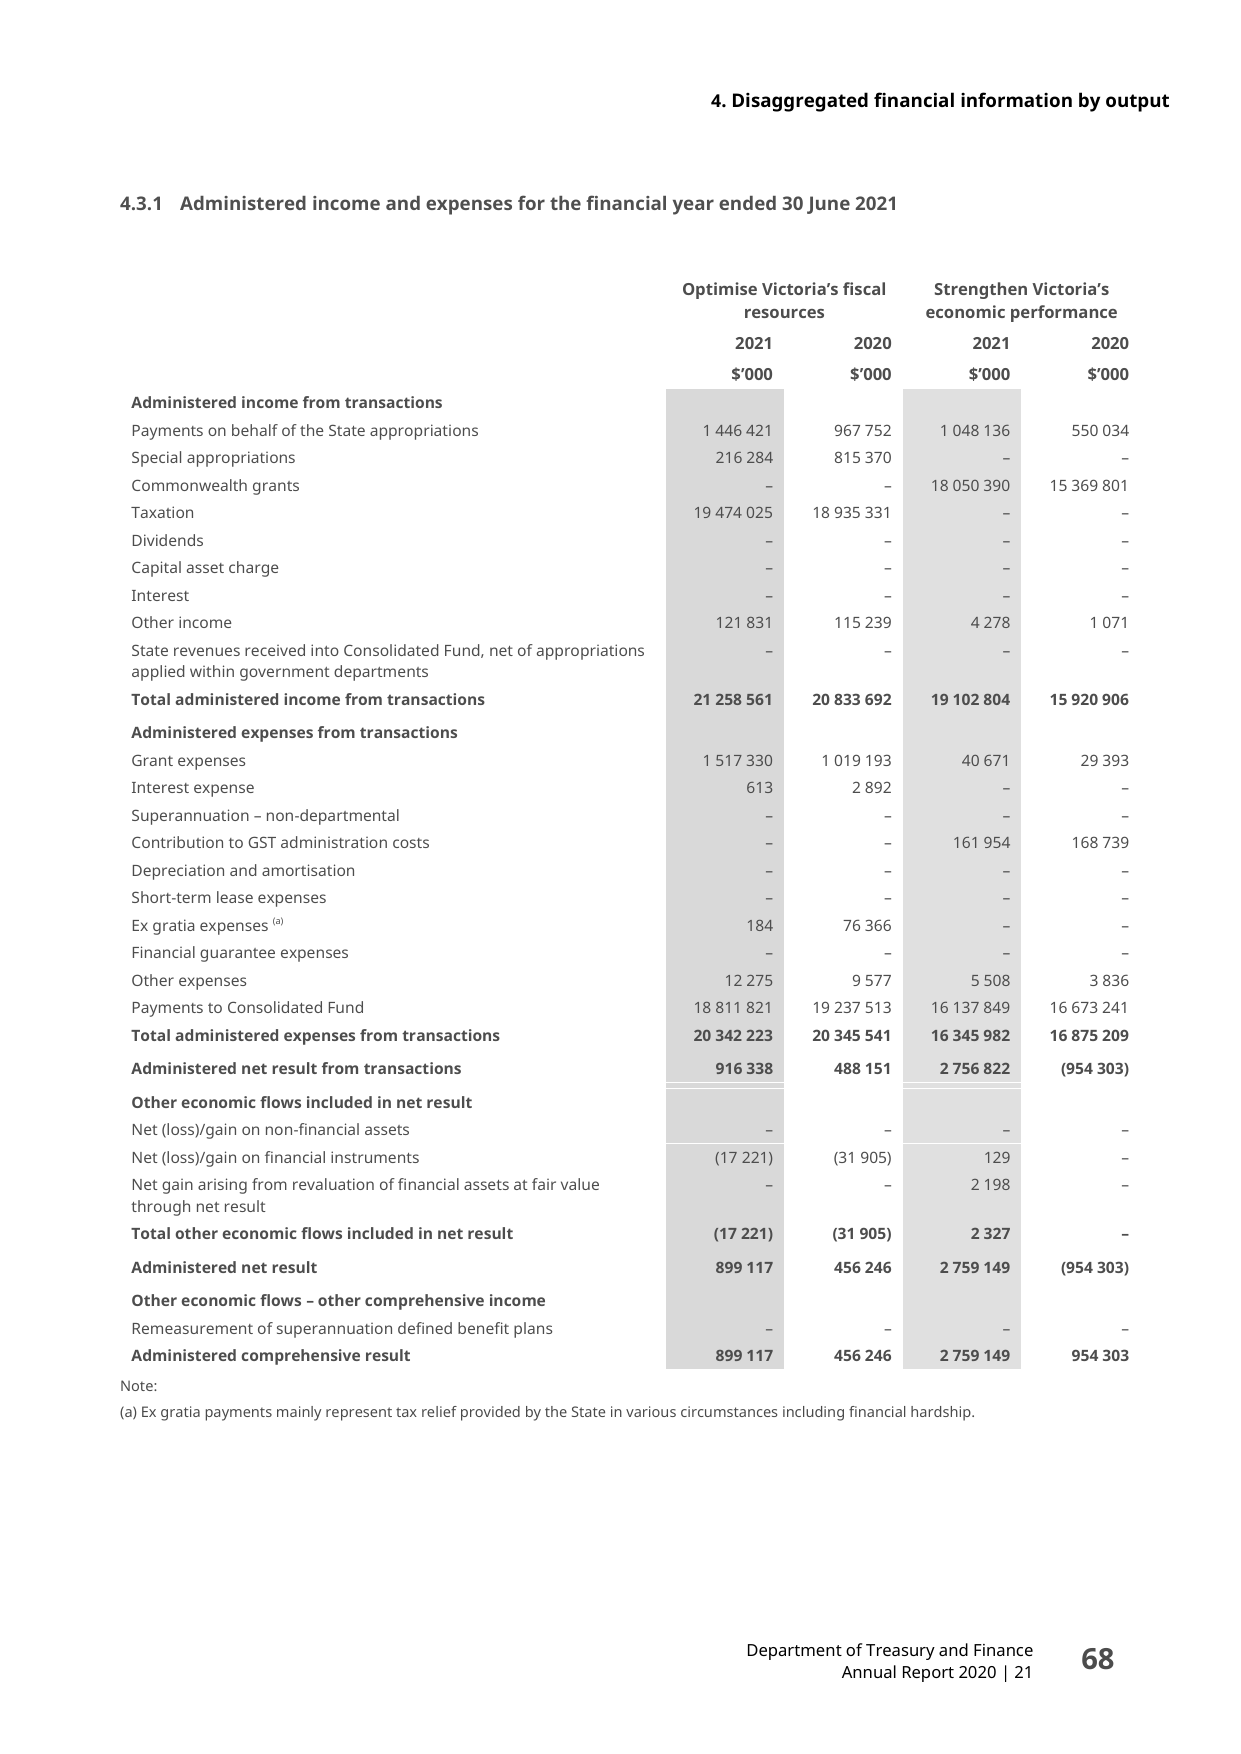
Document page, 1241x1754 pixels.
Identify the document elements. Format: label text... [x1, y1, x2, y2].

text Note: [120, 1376, 1120, 1396]
subtitle Administered income and expenses for the financial year ended 30 June 2021 [120, 192, 1120, 215]
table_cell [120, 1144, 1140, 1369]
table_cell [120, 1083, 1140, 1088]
text (a) Ex gratia payments mainly represent tax relief provided by the State in various circumstances including financial hardship. [120, 1402, 1120, 1422]
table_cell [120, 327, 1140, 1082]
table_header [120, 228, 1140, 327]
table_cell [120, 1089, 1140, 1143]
